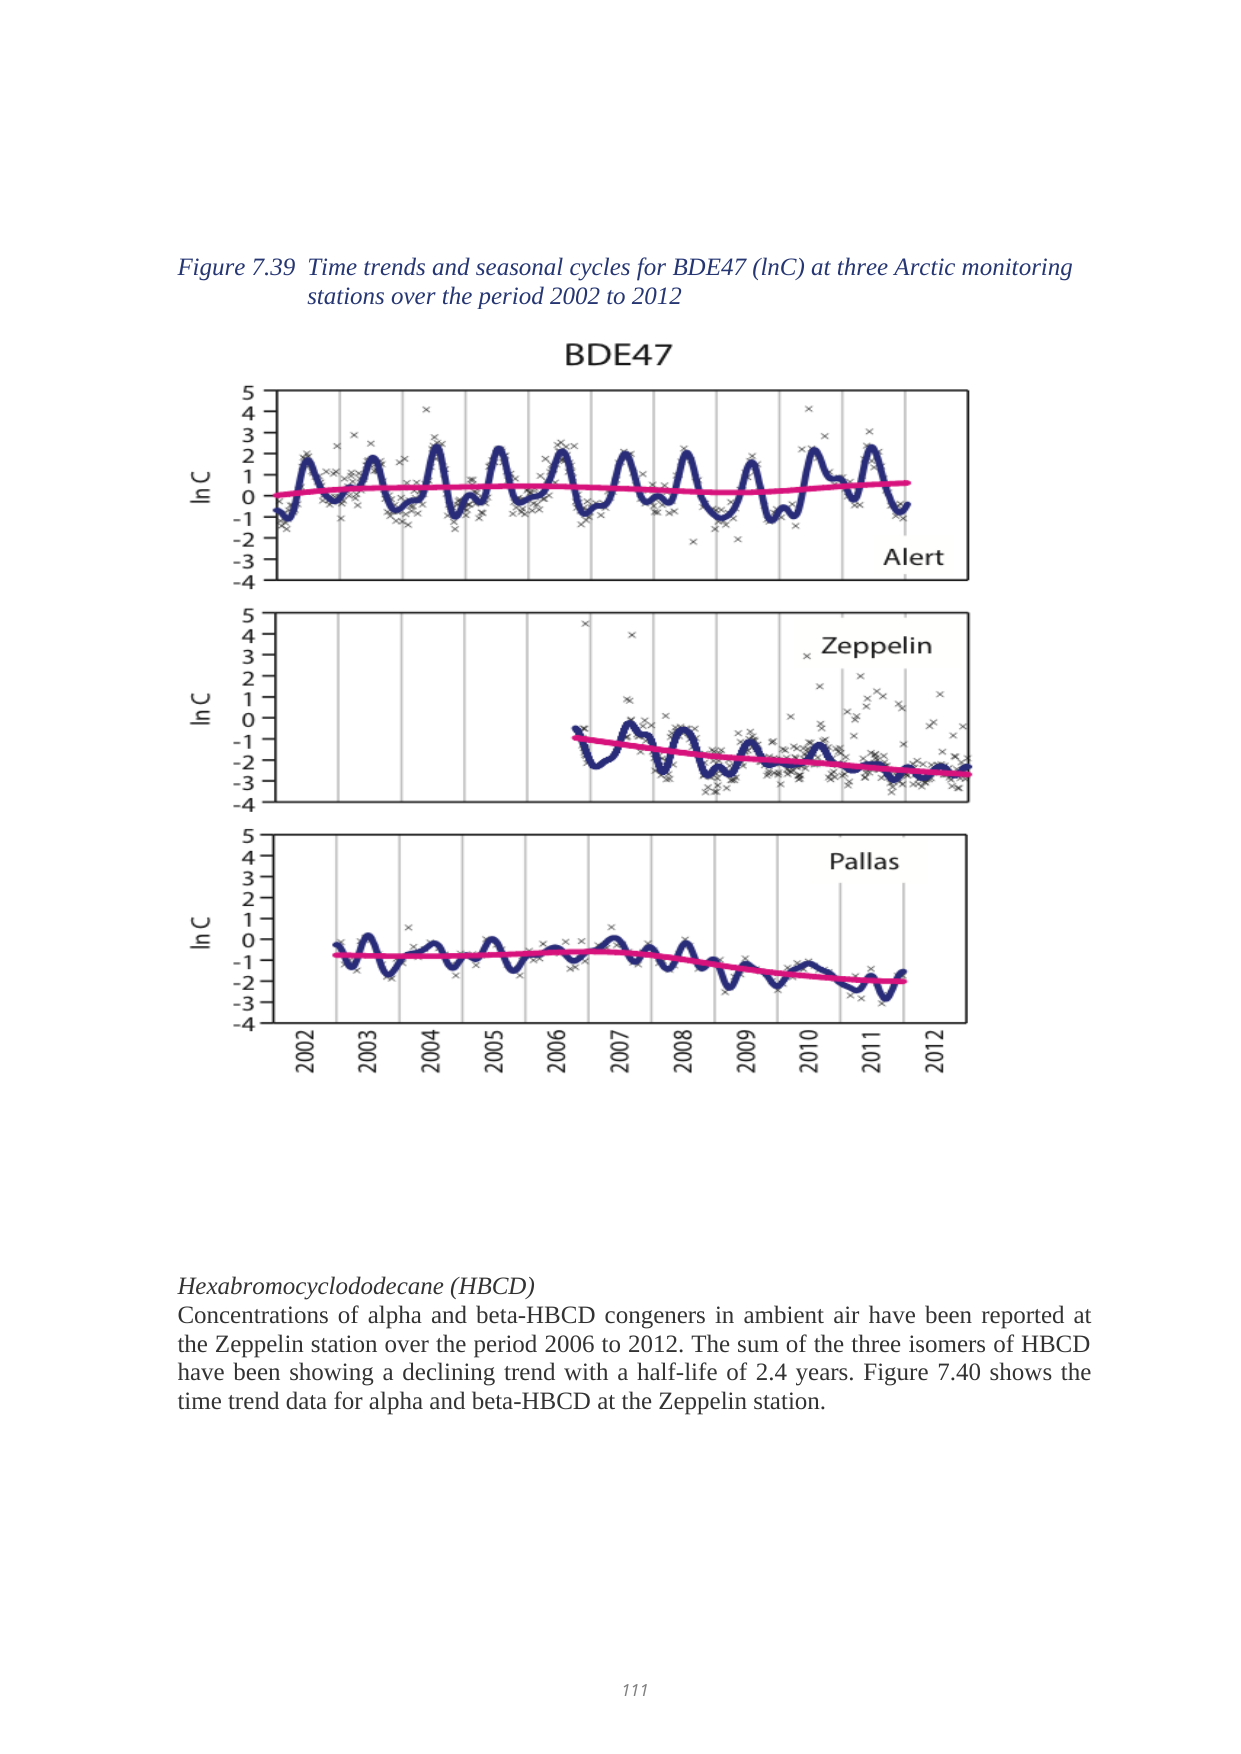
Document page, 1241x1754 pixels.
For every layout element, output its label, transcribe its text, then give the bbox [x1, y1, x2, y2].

picture [177, 309, 999, 1099]
text Concentrations of alpha and beta-HBCD congeners in ambient air have been reported at the Zeppelin station over the period 2006 to 2012. The sum of the three isomers of HBCD have been showing a declining trend with a half-life of 2.4 years. Figure 7.40 shows the time trend data for alpha and beta-HBCD at the Zeppelin station. [177, 1300, 1092, 1415]
title Figure 7.39 Time trends and seasonal cycles for BDE47 (lnC) at three Arctic monitoring stations over the period 2002 to 2012 [177, 252, 1092, 310]
text Hexabromocyclododecane (HBCD) [177, 1271, 1092, 1300]
